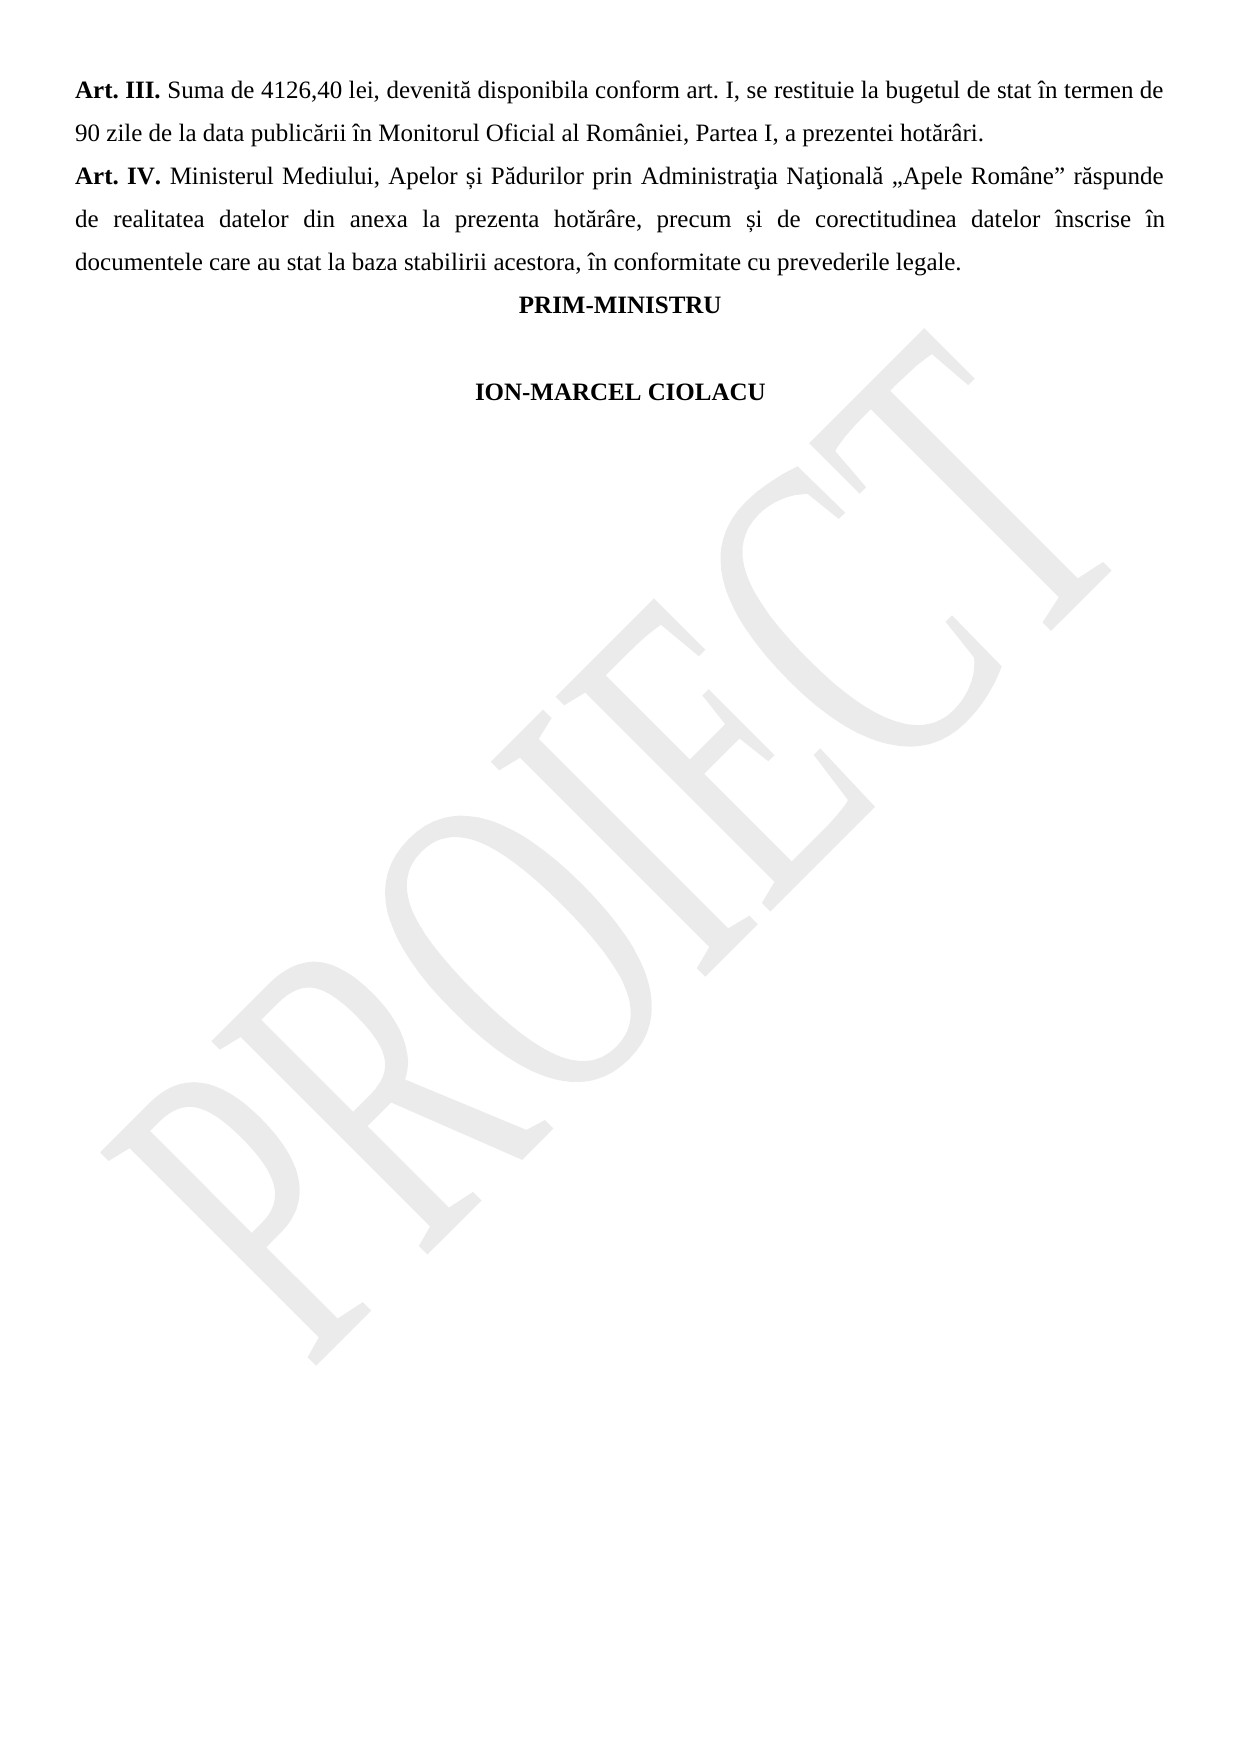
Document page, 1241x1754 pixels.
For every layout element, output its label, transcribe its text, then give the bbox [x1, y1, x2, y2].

text PRIM-MINISTRU [75, 291, 1165, 319]
text ION-MARCEL CIOLACU [75, 377, 1165, 406]
text Art. IV. Ministerul Mediului, Apelor și Pădurilor prin Administraţia Naţională „Apele Române” răspunde de realitatea datelor din anexa la prezenta hotărâre, precum și de corectitudinea datelor înscrise în documentele care au stat la baza stabilirii acestora, în conformitate cu prevederile legale. [75, 161, 1165, 276]
text Art. III. Suma de 4126,40 lei, devenită disponibila conform art. I, se restituie la bugetul de stat în termen de 90 zile de la data publicării în Monitorul Oficial al României, Partea I, a prezentei hotărâri. [75, 75, 1165, 147]
